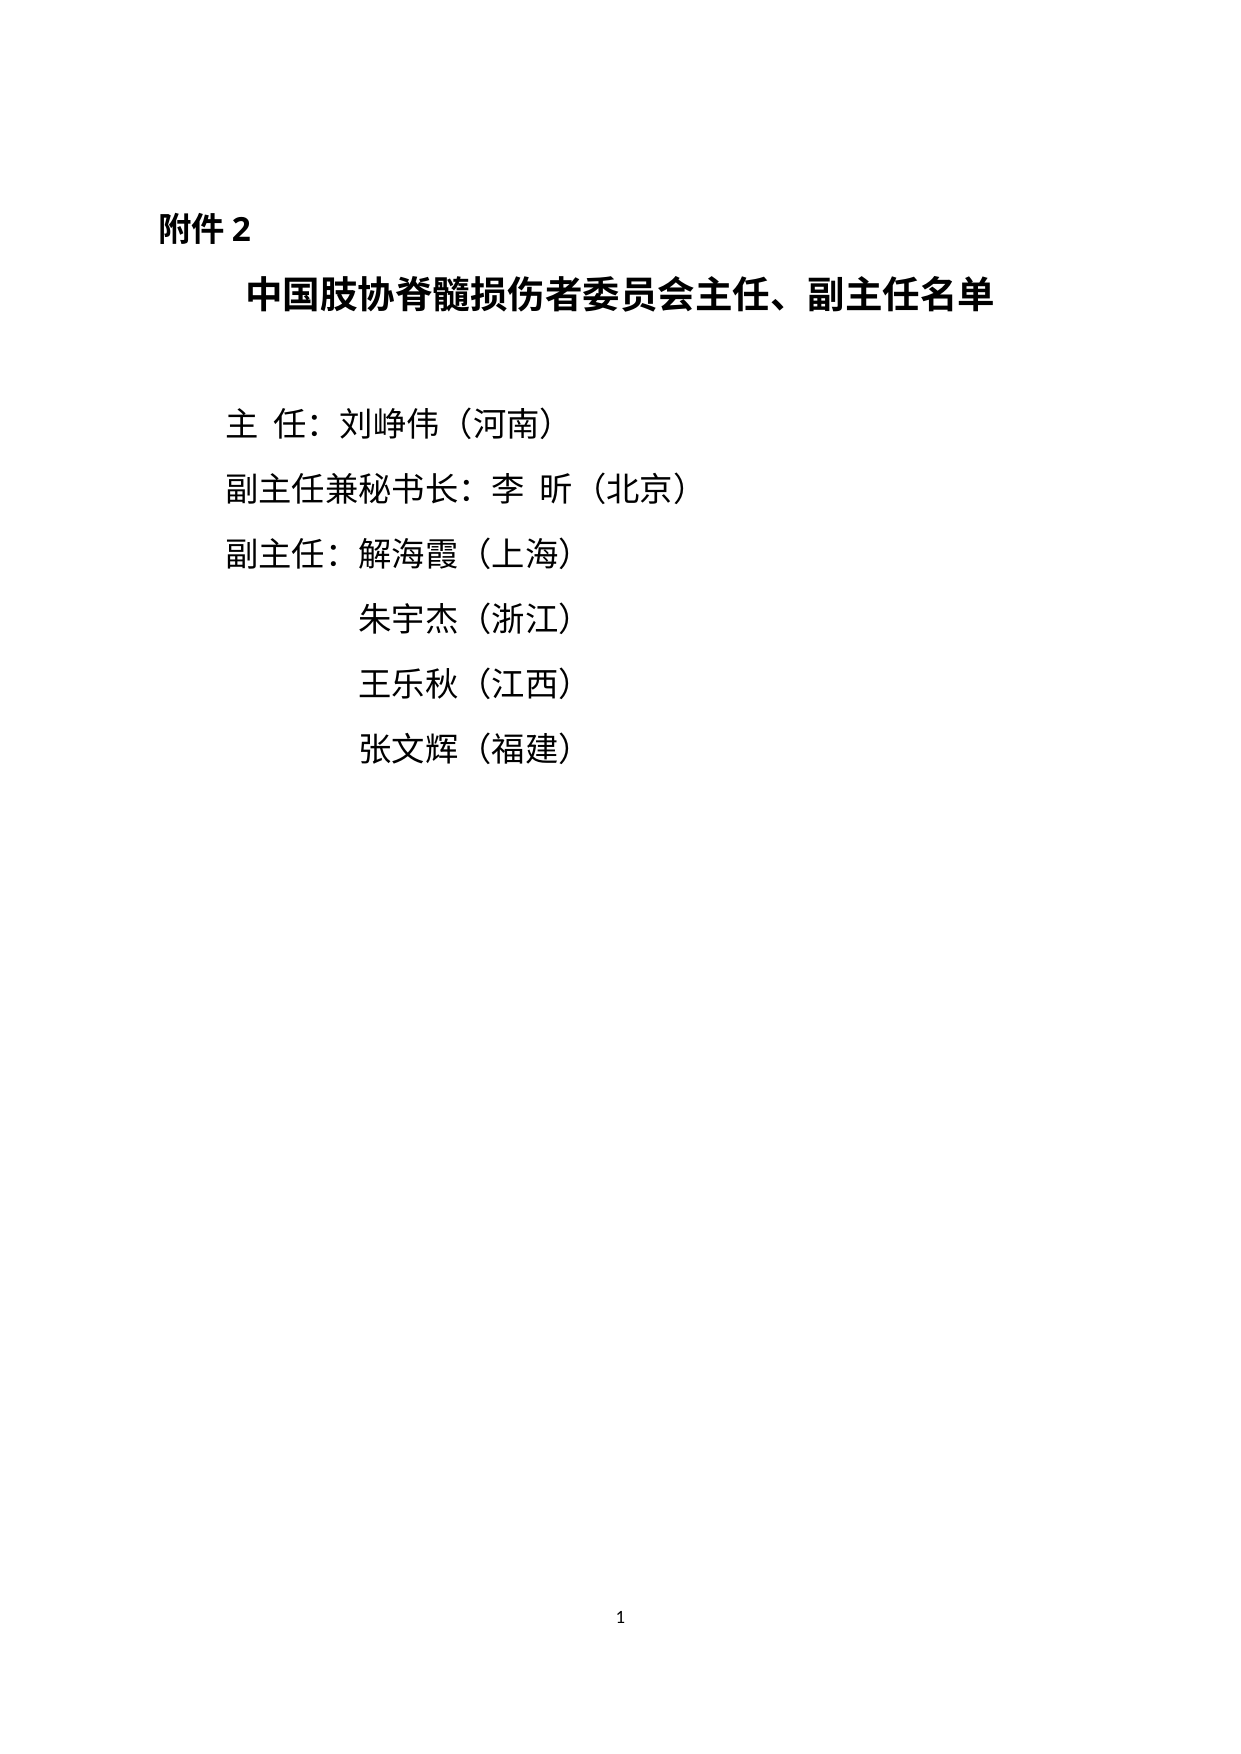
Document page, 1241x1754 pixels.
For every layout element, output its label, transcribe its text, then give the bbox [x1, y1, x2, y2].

text 副主任兼秘书长：李 昕（北京） [158, 455, 1082, 520]
text 朱宇杰（浙江） [158, 585, 1082, 650]
text 附件2 [158, 195, 1082, 260]
text 主 任：刘峥伟（河南） [158, 390, 1082, 455]
text 张文辉（福建） [158, 715, 1082, 780]
text 中国肢协脊髓损伤者委员会主任、副主任名单 [158, 260, 1082, 325]
text 副主任：解海霞（上海） [158, 520, 1082, 585]
text 王乐秋（江西） [158, 650, 1082, 715]
